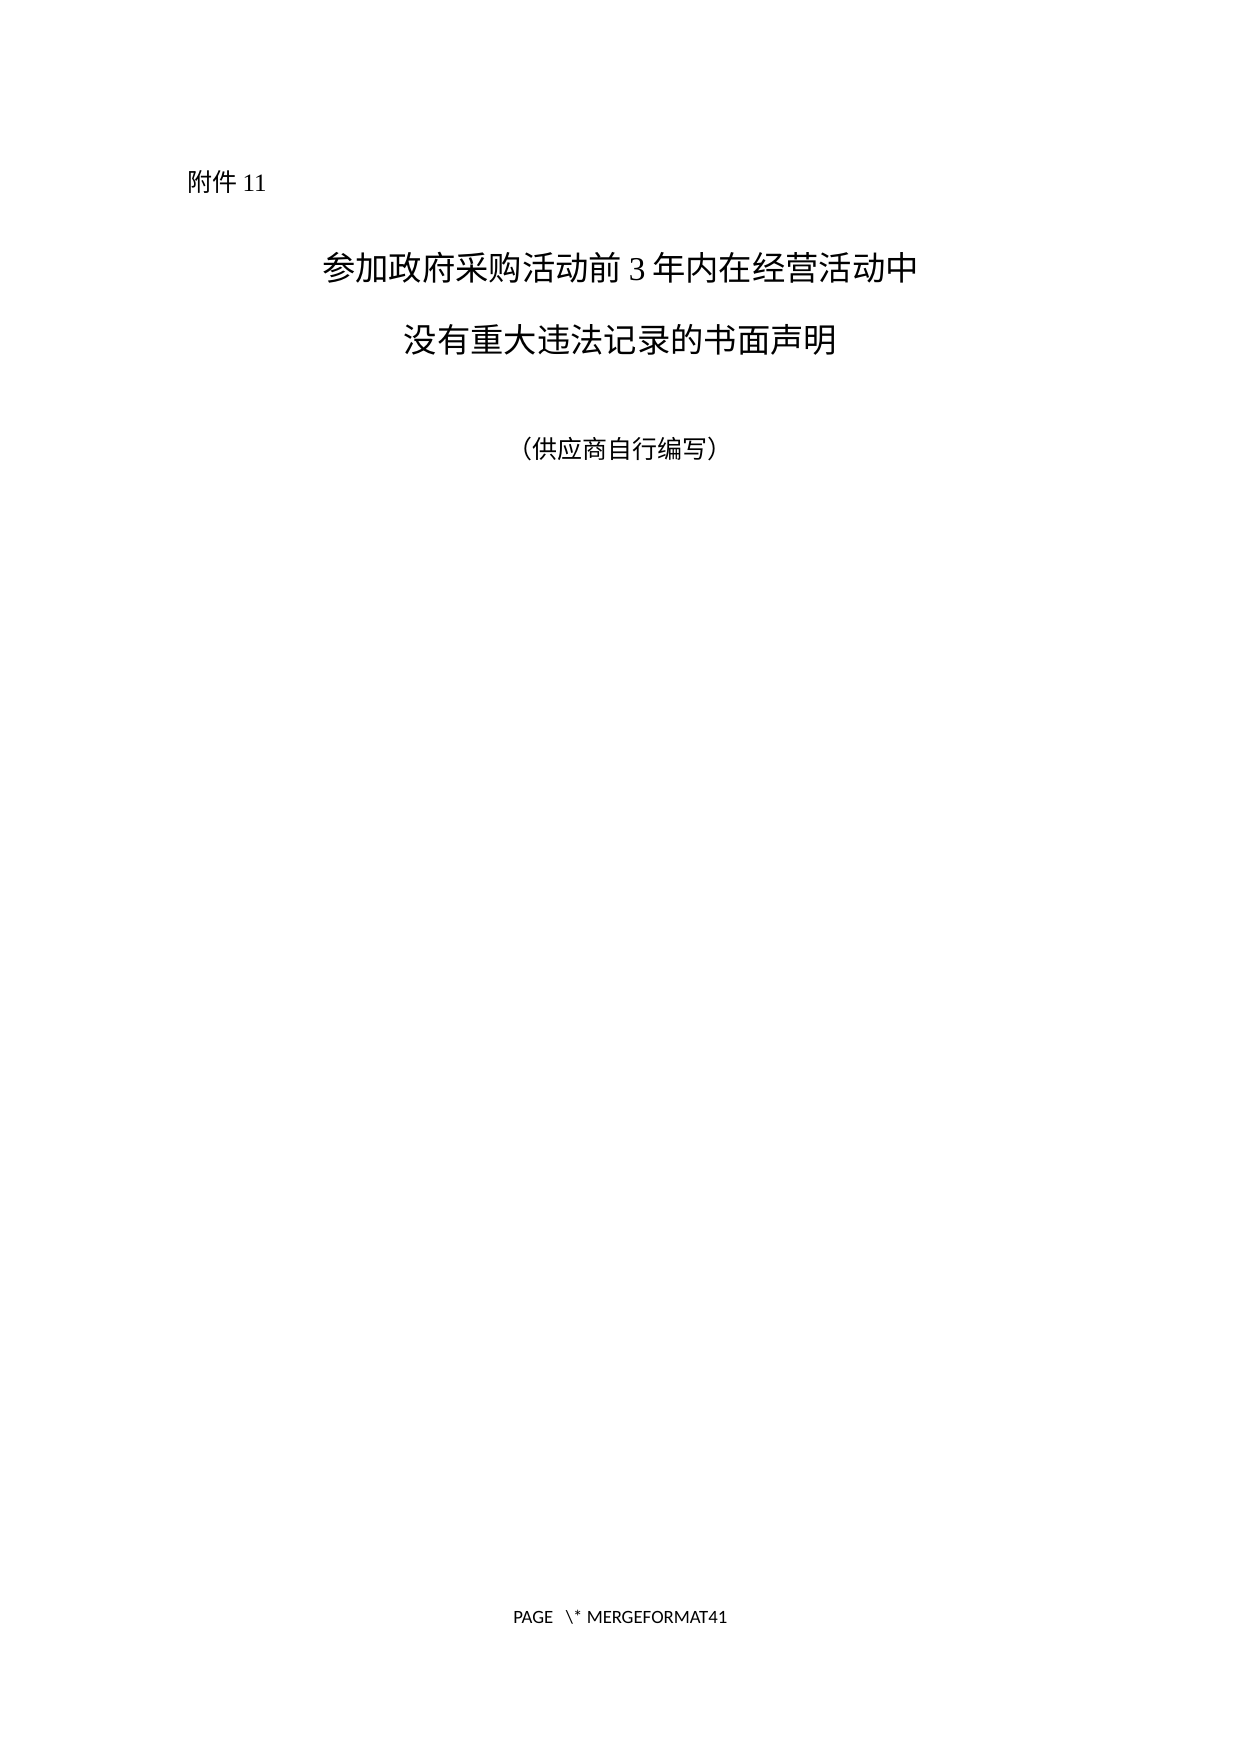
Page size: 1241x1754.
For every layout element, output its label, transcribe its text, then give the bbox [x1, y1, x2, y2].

text 附件11 [187, 162, 1053, 199]
text 参加政府采购活动前3年内在经营活动中 [187, 242, 1053, 290]
text （供应商自行编写） [187, 429, 1053, 466]
text 没有重大违法记录的书面声明 [187, 314, 1053, 362]
